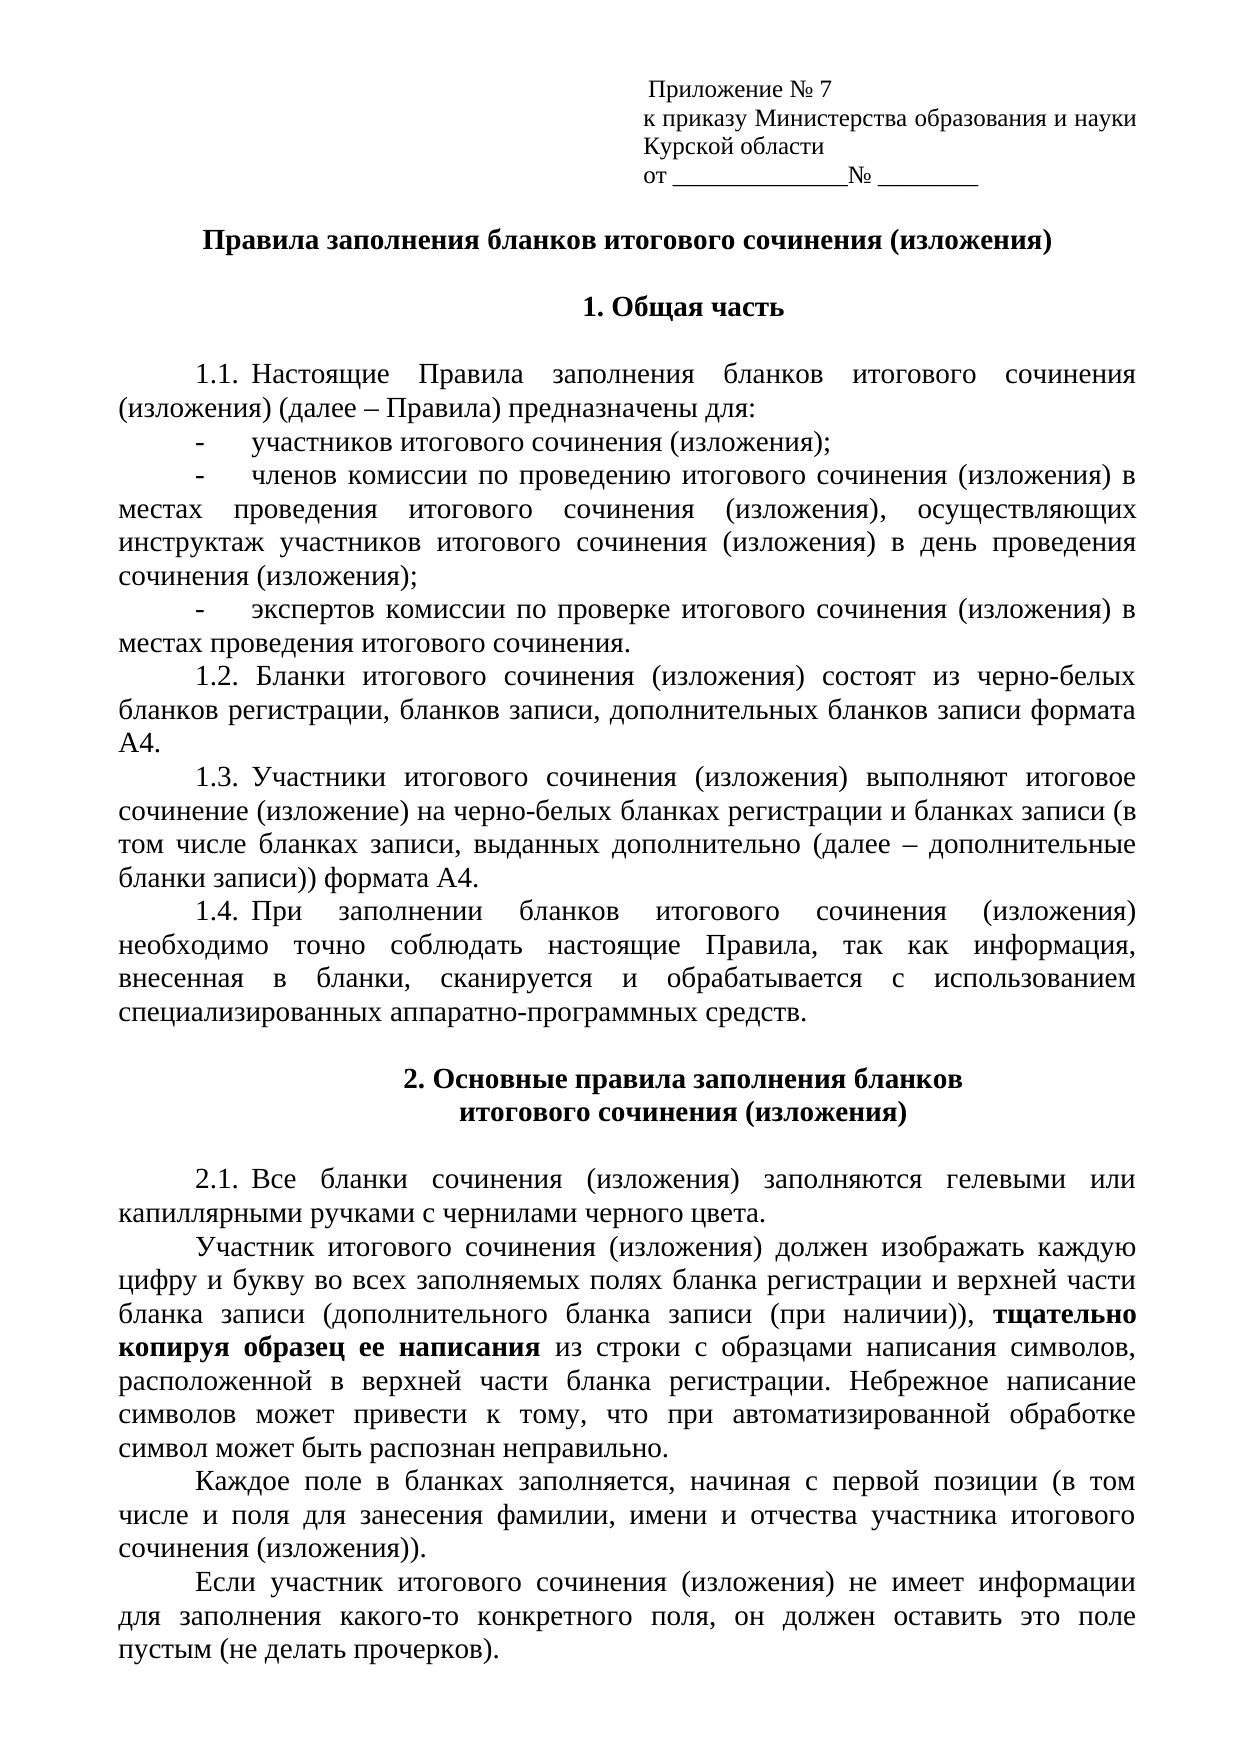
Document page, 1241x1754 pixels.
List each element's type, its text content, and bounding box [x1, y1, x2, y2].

text итогового сочинения (изложения) [229, 1094, 1137, 1128]
text Если участник итогового сочинения (изложения) не имеет информации для заполнения какого-то конкретного поля, он должен оставить это поле пустым (не делать прочерков). [118, 1564, 1137, 1665]
text 1.1. Настоящие Правила заполнения бланков итогового сочинения (изложения) (далее – Правила) предназначены для: [118, 357, 1137, 424]
text Участник итогового сочинения (изложения) должен изображать каждую цифру и букву во всех заполняемых полях бланка регистрации и верхней части бланка записи (дополнительного бланка записи (при наличии)), тщательно копируя образец ее написания из строки с образцами написания символов, расположенной в верхней части бланка регистрации. Небрежное написание символов может привести к тому, что при автоматизированной обработке символ может быть распознан неправильно. [118, 1229, 1137, 1463]
list 1. Общая часть [229, 289, 1137, 323]
text 1.3. Участники итогового сочинения (изложения) выполняют итоговое сочинение (изложение) на черно-белых бланках регистрации и бланках записи (в том числе бланках записи, выданных дополнительно (далее – дополнительные бланки записи)) формата А4. [118, 759, 1137, 893]
text Приложение № 7 [193, 74, 1137, 103]
text 2.1. Все бланки сочинения (изложения) заполняются гелевыми или капиллярными ручками с чернилами черного цвета. [118, 1162, 1137, 1229]
text от ______________№ ________ [643, 160, 1137, 189]
text к приказу Министерства образования и науки Курской области [643, 103, 1137, 160]
text Каждое поле в бланках заполняется, начиная с первой позиции (в том числе и поля для занесения фамилии, имени и отчества участника итогового сочинения (изложения)). [118, 1463, 1137, 1564]
text Правила заполнения бланков итогового сочинения (изложения) [118, 222, 1137, 256]
list 2. Основные правила заполнения бланков [229, 1061, 1137, 1094]
text - экспертов комиссии по проверке итогового сочинения (изложения) в местах проведения итогового сочинения. [118, 591, 1137, 658]
text - членов комиссии по проведению итогового сочинения (изложения) в местах проведения итогового сочинения (изложения), осуществляющих инструктаж участников итогового сочинения (изложения) в день проведения сочинения (изложения); [118, 457, 1137, 591]
text 1.2. Бланки итогового сочинения (изложения) состоят из черно-белых бланков регистрации, бланков записи, дополнительных бланков записи формата А4. [118, 658, 1137, 759]
text - участников итогового сочинения (изложения); [189, 424, 1137, 457]
text 1.4. При заполнении бланков итогового сочинения (изложения) необходимо точно соблюдать настоящие Правила, так как информация, внесенная в бланки, сканируется и обрабатывается с использованием специализированных аппаратно-программных средств. [118, 893, 1137, 1027]
